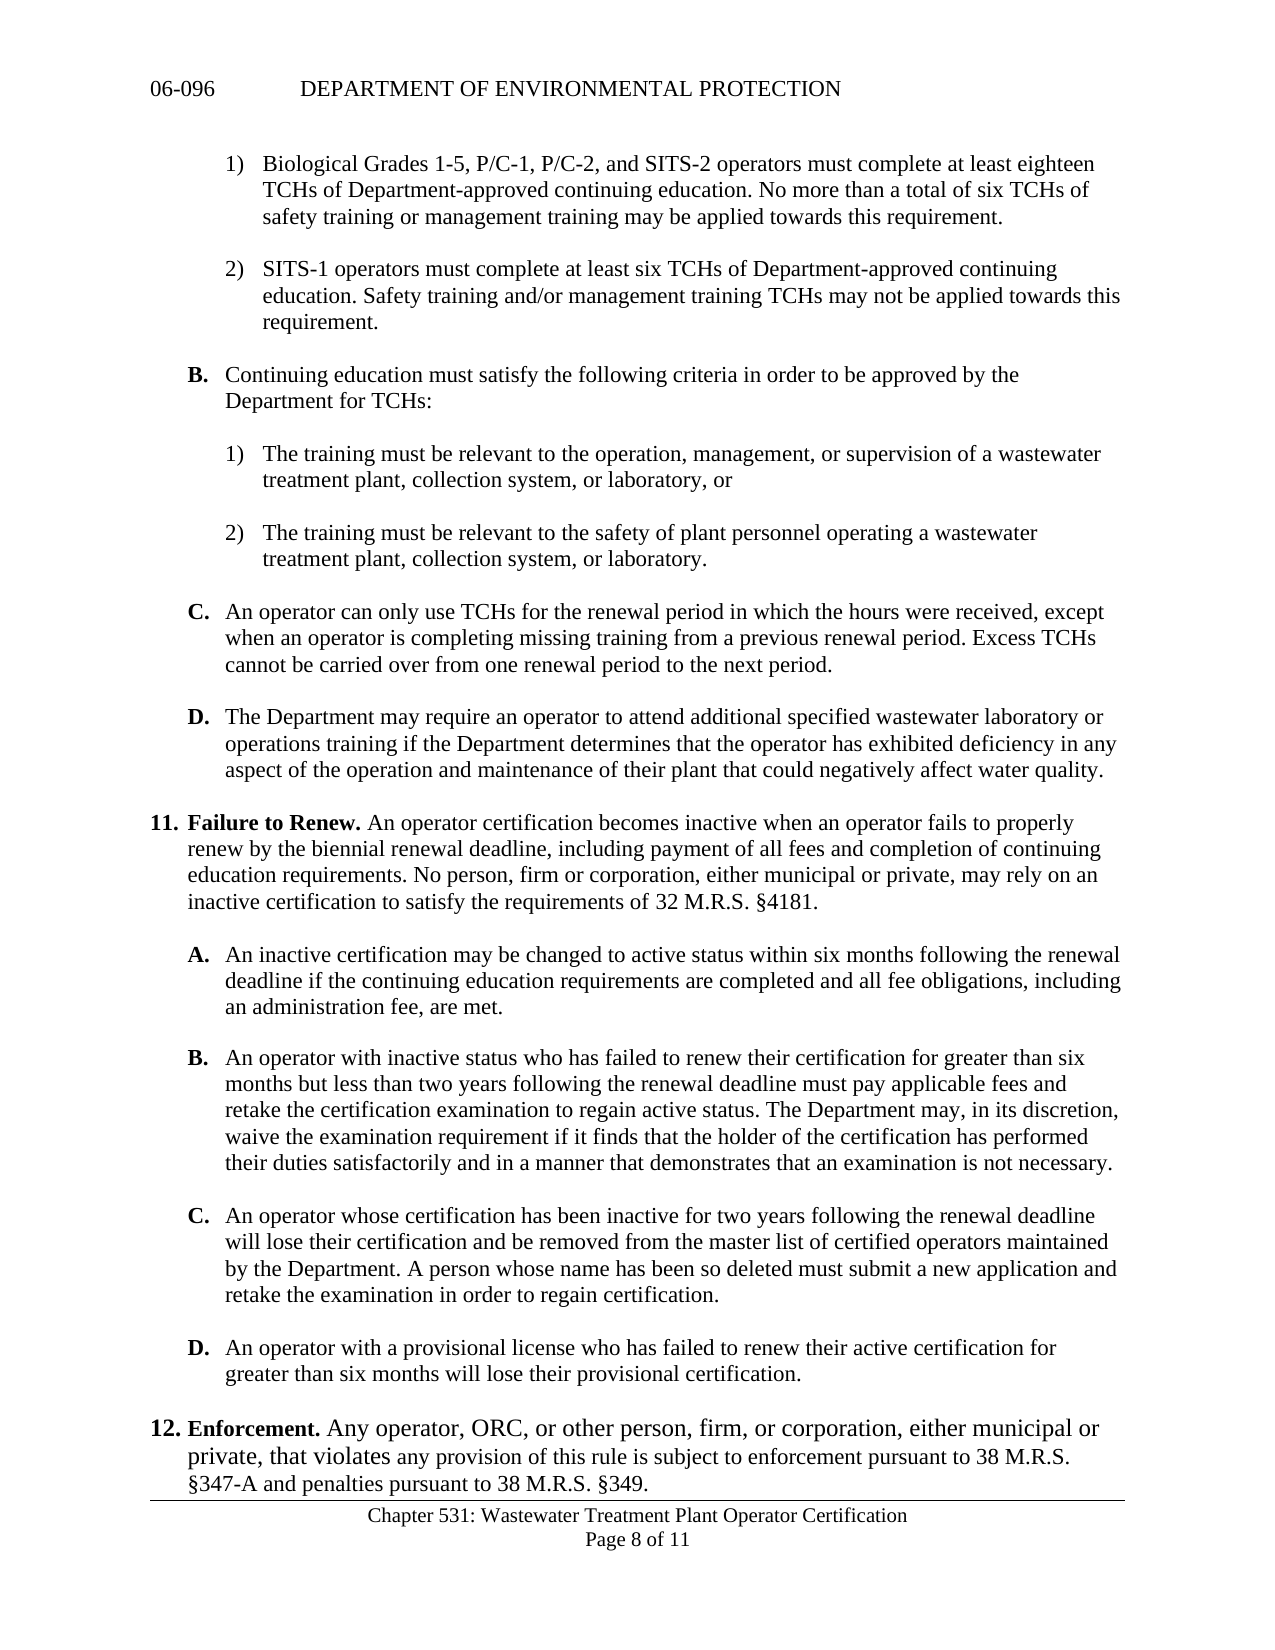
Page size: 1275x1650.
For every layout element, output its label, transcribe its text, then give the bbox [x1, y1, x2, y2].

text 11. Failure to Renew. An operator certification becomes inactive when an operator fails to properly renew by the biennial renewal deadline, including payment of all fees and completion of continuing education requirements. No person, firm or corporation, either municipal or private, may rely on an inactive certification to satisfy the requirements of 32 M.R.S. §4181. [150, 809, 1125, 914]
text B. An operator with inactive status who has failed to renew their certification for greater than six months but less than two years following the renewal deadline must pay applicable fees and retake the certification examination to regain active status. The Department may, in its discretion, waive the examination requirement if it finds that the holder of the certification has performed their duties satisfactorily and in a manner that demonstrates that an examination is not necessary. [187, 1044, 1125, 1176]
text 1) Biological Grades 1-5, P/C-1, P/C-2, and SITS-2 operators must complete at least eighteen TCHs of Department-approved continuing education. No more than a total of six TCHs of safety training or management training may be applied towards this requirement. [225, 150, 1125, 229]
text 1) The training must be relevant to the operation, management, or supervision of a wastewater treatment plant, collection system, or laboratory, or [225, 440, 1125, 493]
text D. The Department may require an operator to attend additional specified wastewater laboratory or operations training if the Department determines that the operator has exhibited deficiency in any aspect of the operation and maintenance of their plant that could negatively affect water quality. [187, 703, 1125, 782]
text 2) SITS-1 operators must complete at least six TCHs of Department-approved continuing education. Safety training and/or management training TCHs may not be applied towards this requirement. [225, 255, 1125, 334]
text B. Continuing education must satisfy the following criteria in order to be approved by the Department for TCHs: [187, 361, 1125, 413]
text 12. Enforcement. Any operator, ORC, or other person, firm, or corporation, either municipal or private, that violates any provision of this rule is subject to enforcement pursuant to 38 M.R.S. §347-A and penalties pursuant to 38 M.R.S. §349. [150, 1413, 1125, 1497]
text C. An operator can only use TCHs for the renewal period in which the hours were received, except when an operator is completing missing training from a previous renewal period. Excess TCHs cannot be carried over from one renewal period to the next period. [187, 598, 1125, 677]
text C. An operator whose certification has been inactive for two years following the renewal deadline will lose their certification and be removed from the master list of certified operators maintained by the Department. A person whose name has been so deleted must submit a new application and retake the examination in order to regain certification. [187, 1202, 1125, 1307]
text 2) The training must be relevant to the safety of plant personnel operating a wastewater treatment plant, collection system, or laboratory. [225, 519, 1125, 572]
text A. An inactive certification may be changed to active status within six months following the renewal deadline if the continuing education requirements are completed and all fee obligations, including an administration fee, are met. [187, 941, 1125, 1020]
text D. An operator with a provisional license who has failed to renew their active certification for greater than six months will lose their provisional certification. [187, 1334, 1125, 1386]
